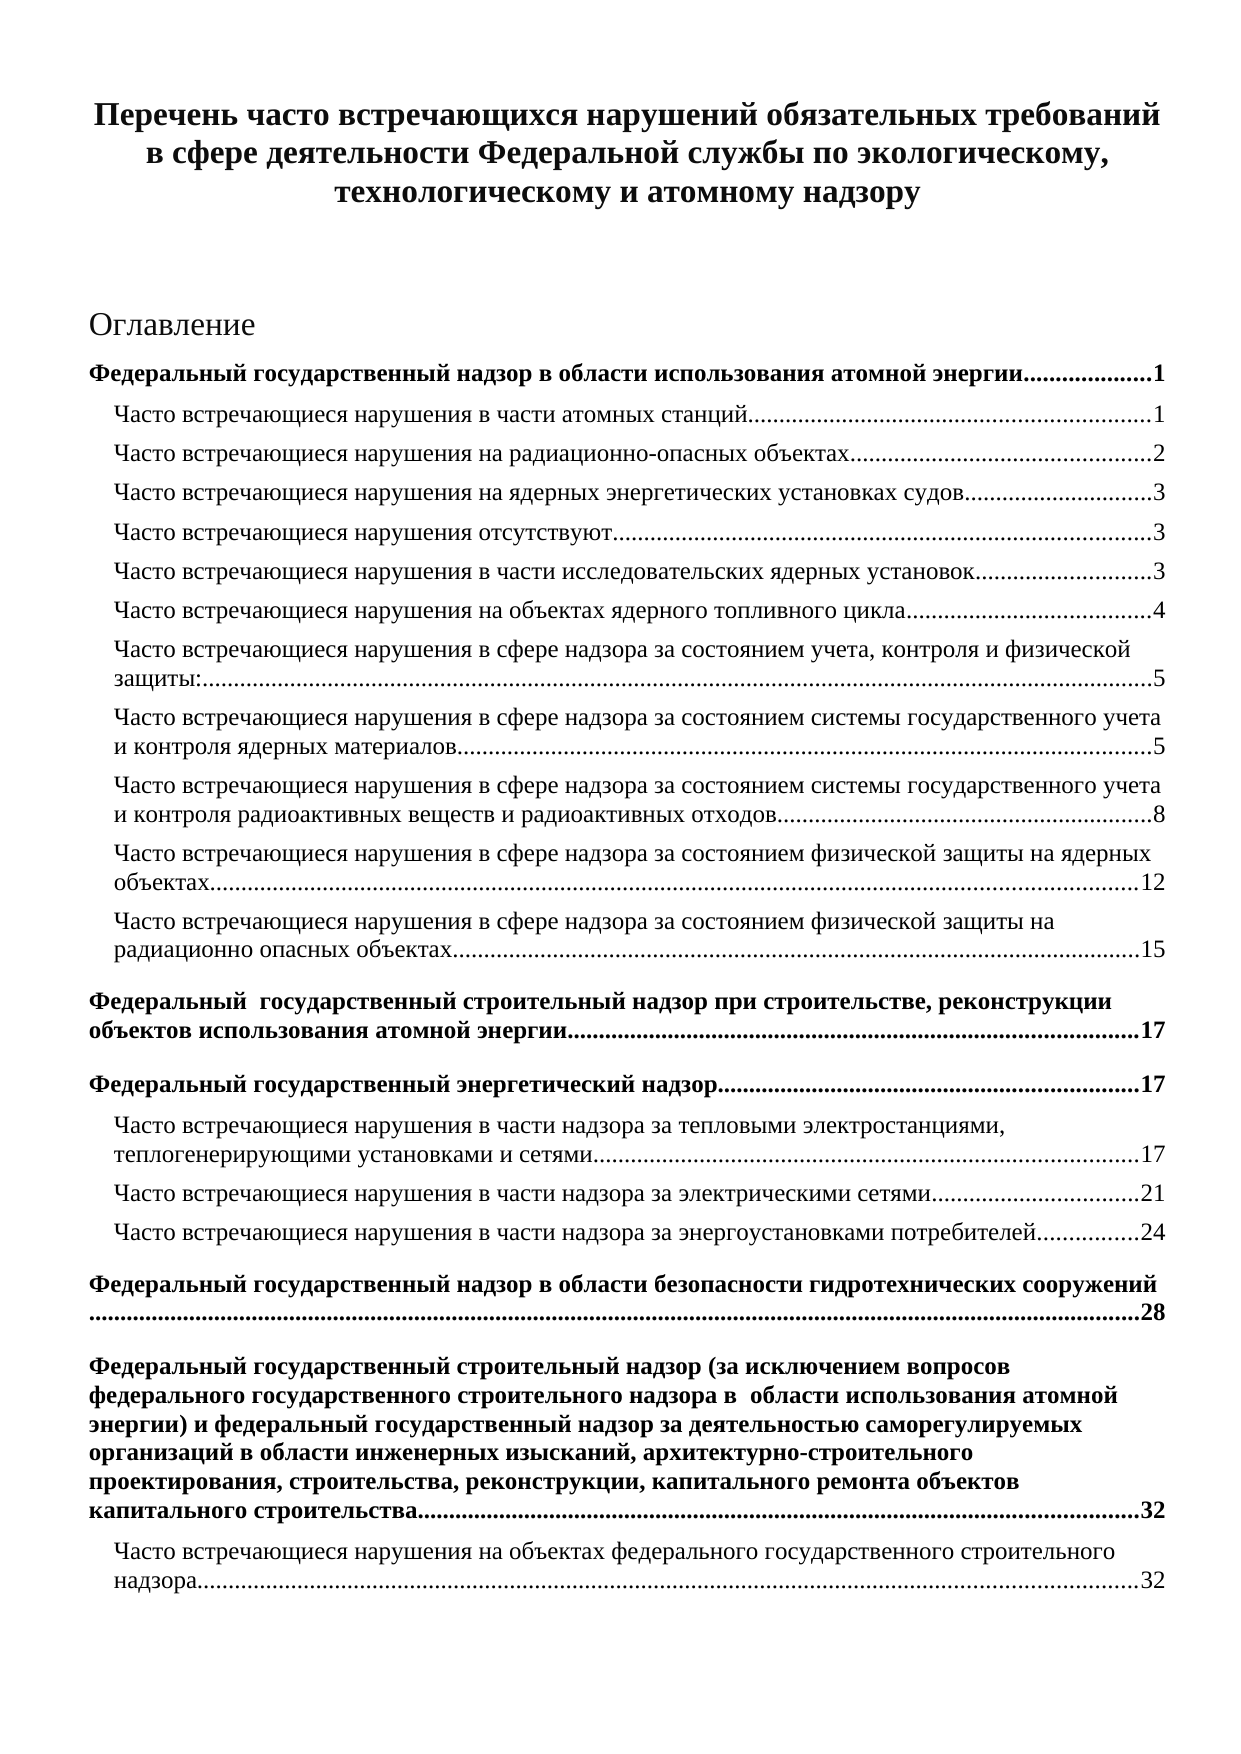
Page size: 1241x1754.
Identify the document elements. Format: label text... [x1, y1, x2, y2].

text Перечень часто встречающихся нарушений обязательных требований в сфере деятельности Федеральной службы по экологическому, технологическому и атомному надзору [89, 94, 1166, 209]
